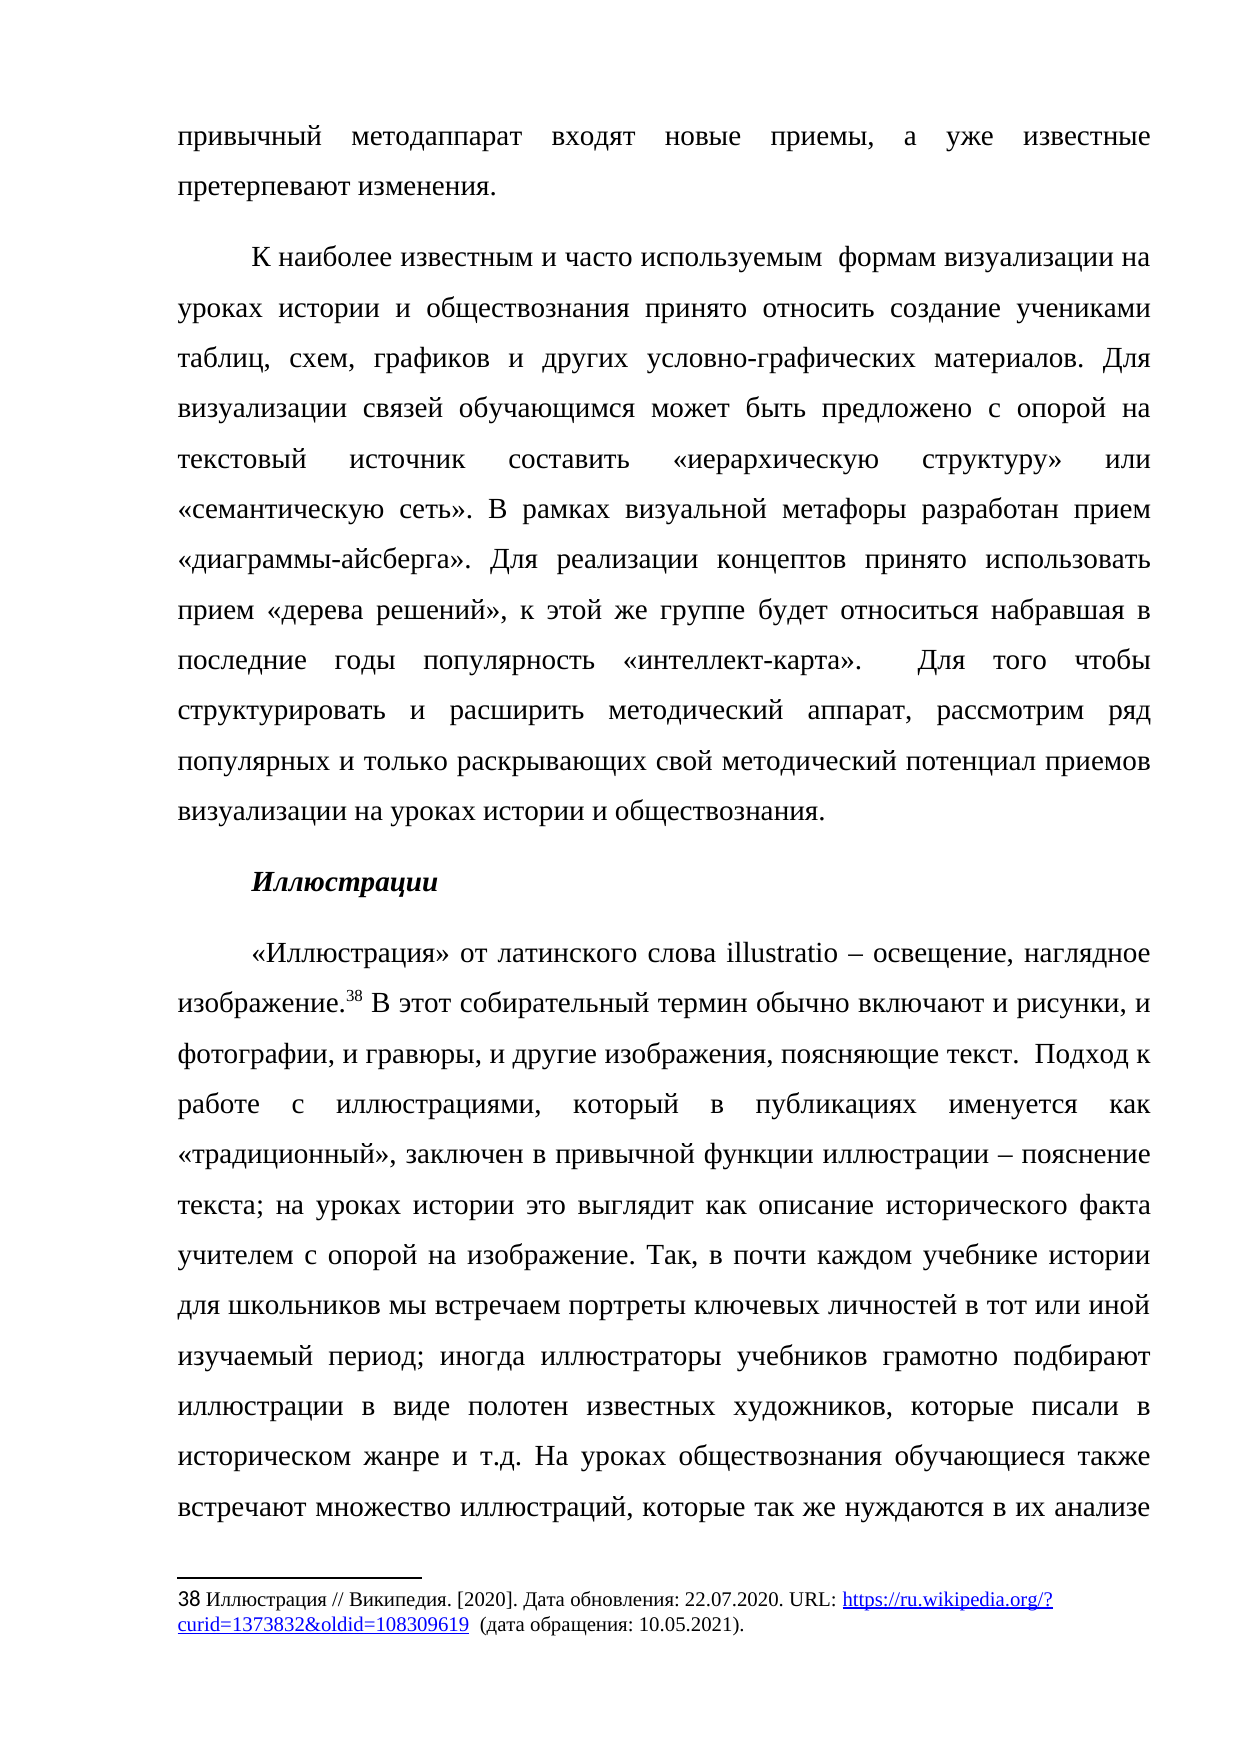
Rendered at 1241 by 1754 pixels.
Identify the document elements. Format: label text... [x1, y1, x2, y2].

text К наиболее известным и часто используемым формам визуализации на уроках истории и обществознания принято относить создание учениками таблиц, схем, графиков и других условно-графических материалов. Для визуализации связей обучающимся может быть предложено с опорой на текстовый источник составить «иерархическую структуру» или «семантическую сеть». В рамках визуальной метафоры разработан прием «диаграммы-айсберга». Для реализации концептов принято использовать прием «дерева решений», к этой же группе будет относиться набравшая в последние годы популярность «интеллект-карта». Для того чтобы структурировать и расширить методический аппарат, рассмотрим ряд популярных и только раскрывающих свой методический потенциал приемов визуализации на уроках истории и обществознания. [177, 239, 1152, 827]
text Иллюстрации [177, 864, 1152, 898]
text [177, 935, 1152, 1522]
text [177, 118, 1152, 202]
